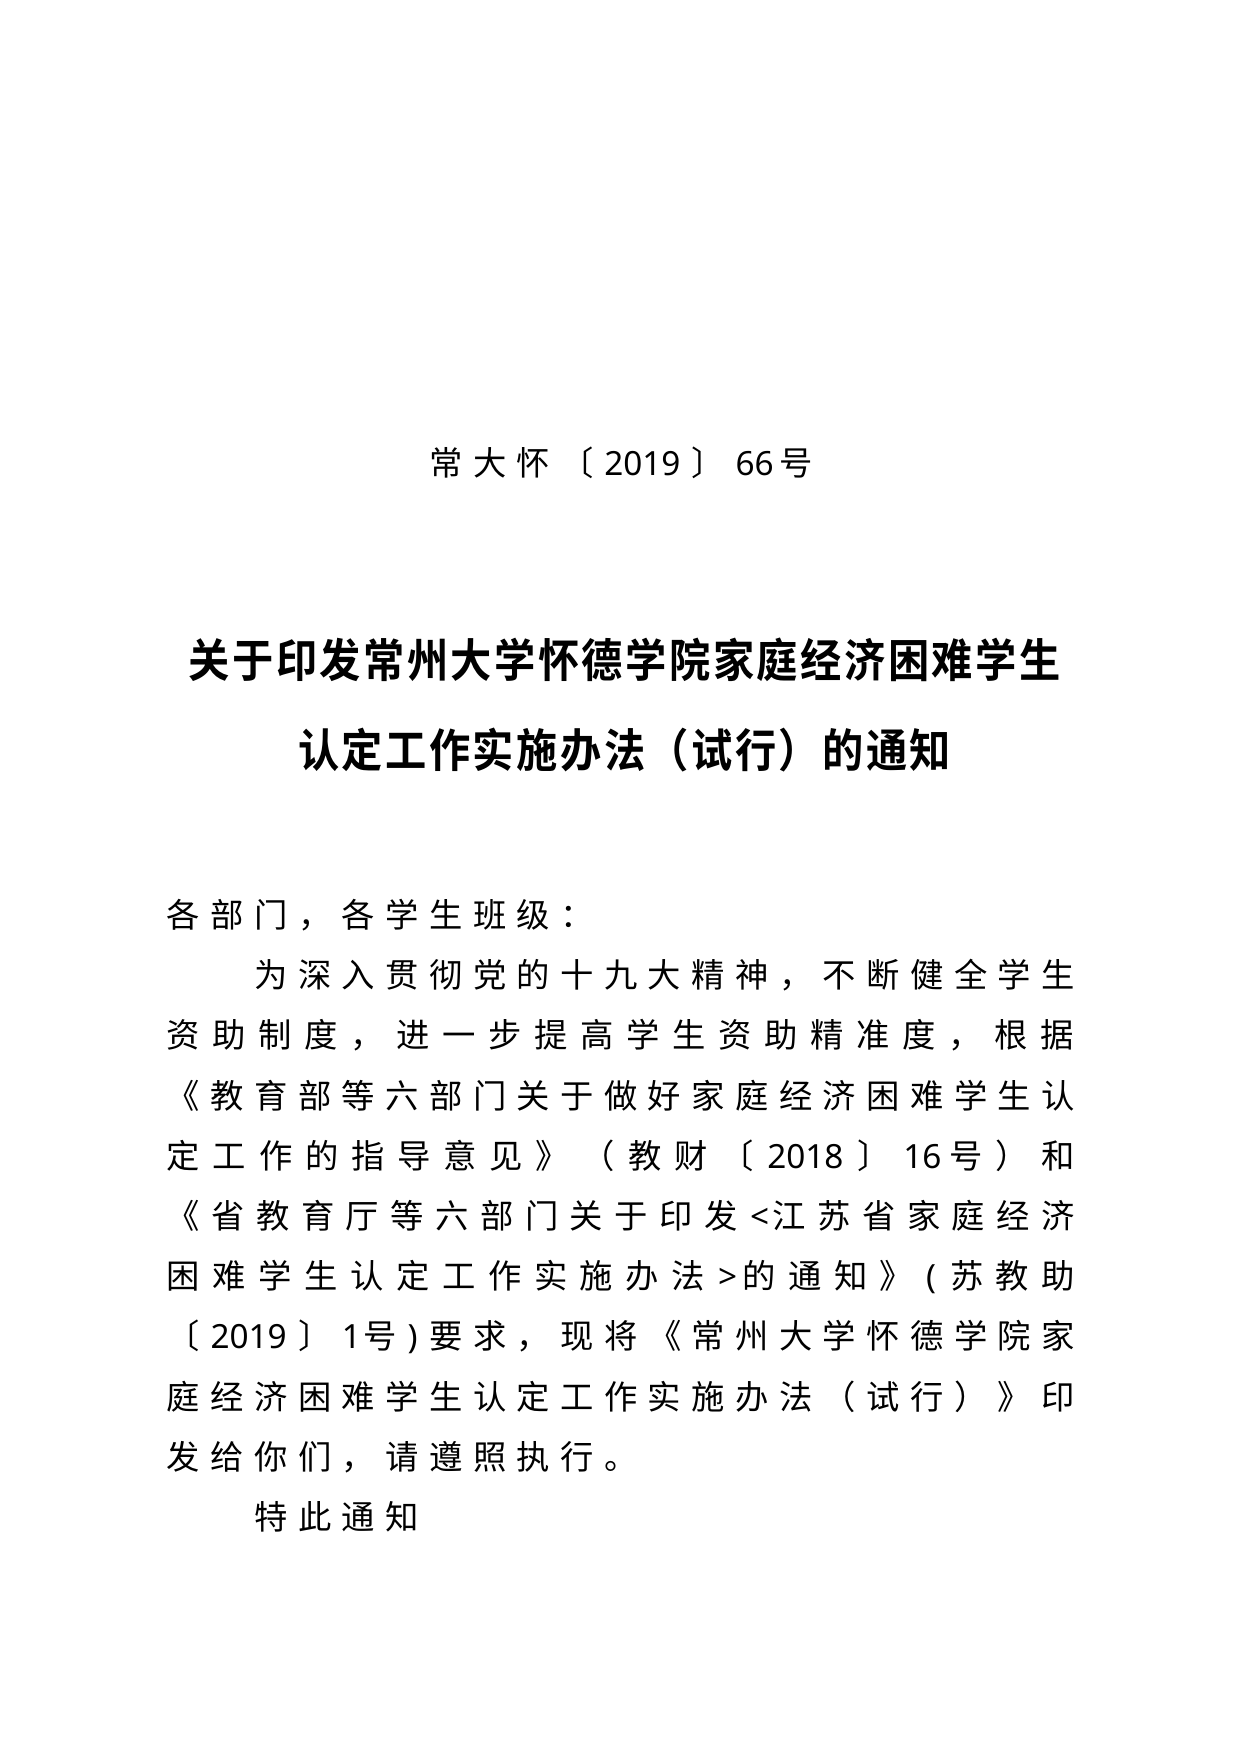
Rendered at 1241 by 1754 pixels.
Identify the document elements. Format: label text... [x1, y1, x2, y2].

text 特此通知 [167, 1485, 1085, 1545]
text 常大怀〔2019〕66号 [167, 431, 1085, 491]
text 关于印发常州大学怀德学院家庭经济困难学生 [167, 612, 1085, 702]
text 为深入贯彻党的十九大精神，不断健全学生资助制度，进一步提高学生资助精准度，根据《教育部等六部门关于做好家庭经济困难学生认定工作的指导意见》（教财〔2018〕16号）和《省教育厅等六部门关于印发<江苏省家庭经济困难学生认定工作实施办法>的通知》(苏教助〔2019〕1号)要求，现将《常州大学怀德学院家庭经济困难学生认定工作实施办法（试行）》印发给你们，请遵照执行。 [167, 943, 1085, 1485]
text 认定工作实施办法（试行）的通知 [167, 702, 1085, 792]
text 各部门，各学生班级： [167, 883, 1085, 943]
